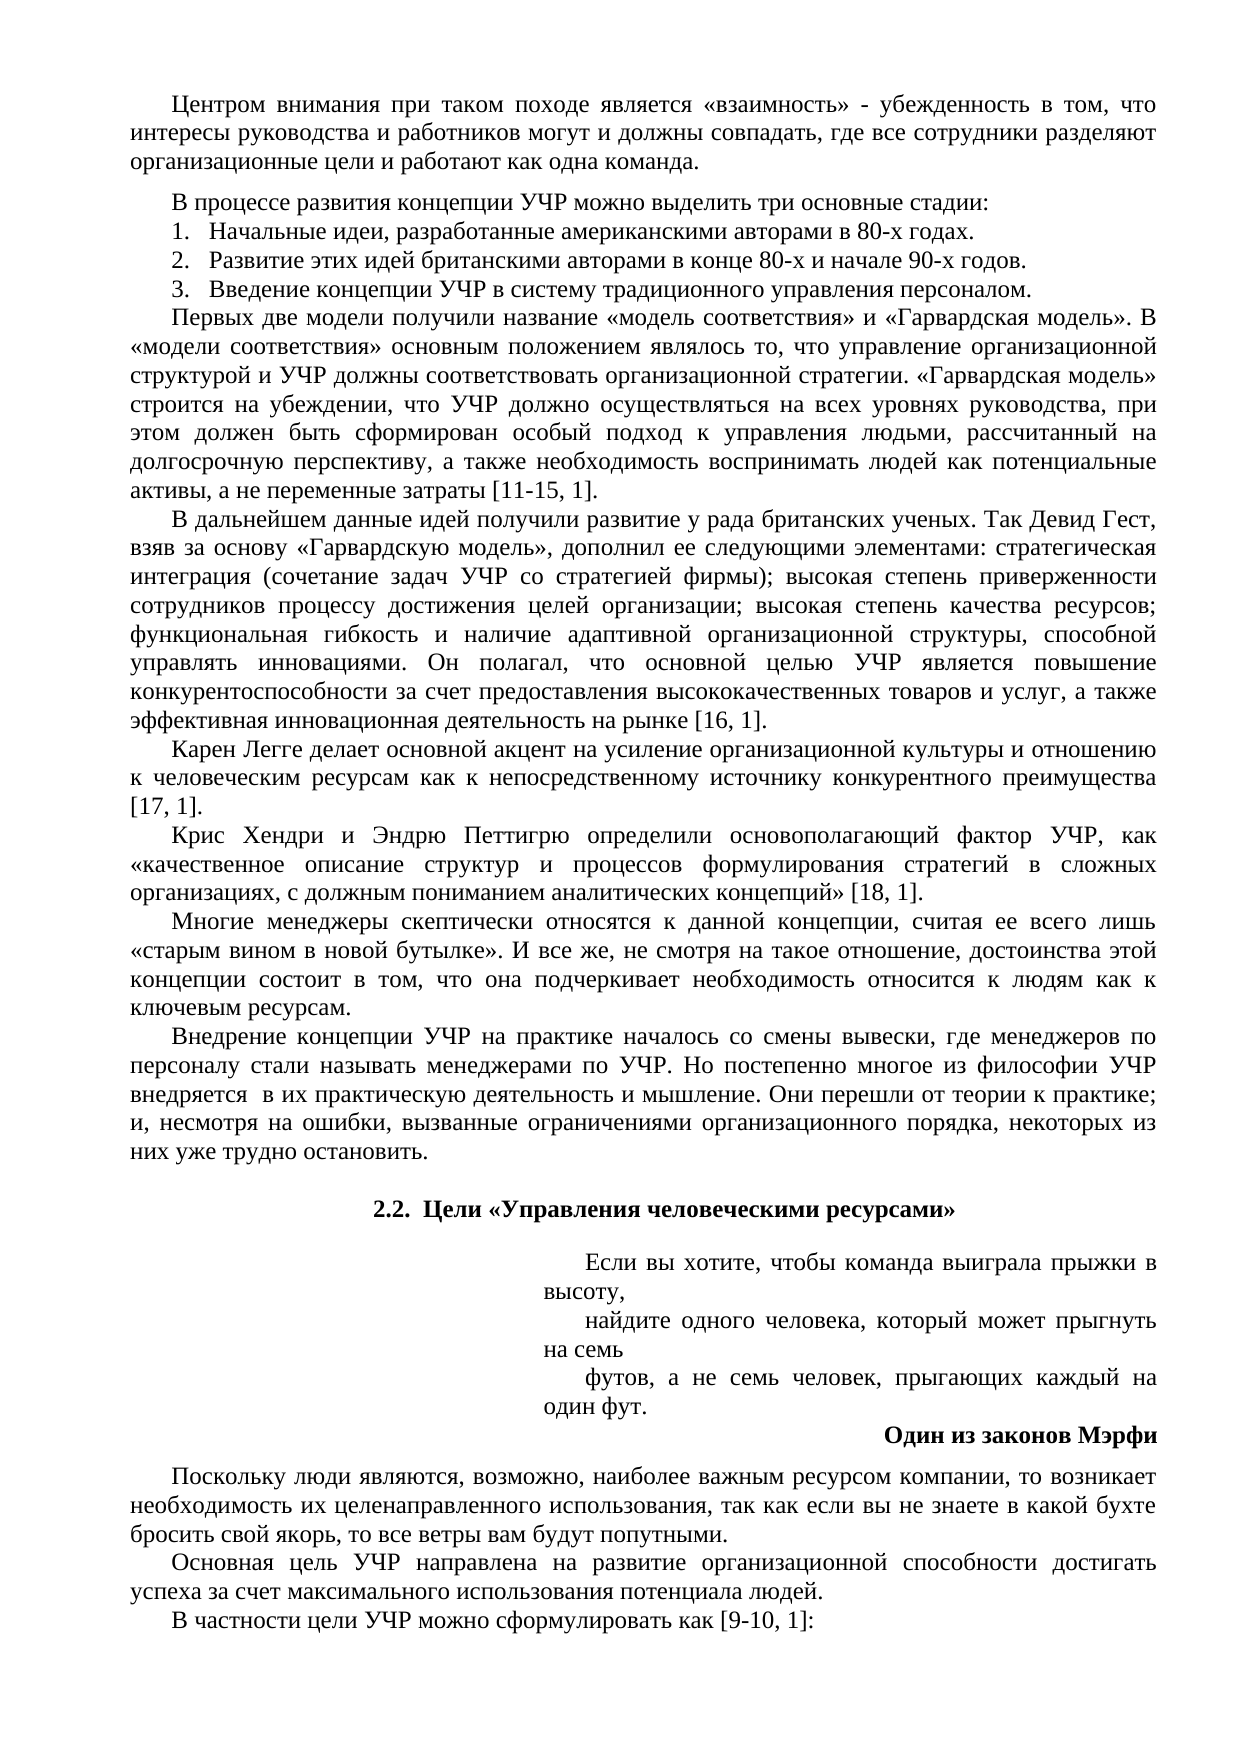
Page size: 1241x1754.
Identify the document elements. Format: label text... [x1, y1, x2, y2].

text В частности цели УЧР можно сформулировать как [9-10, 1]: [130, 1605, 1157, 1634]
text Если вы хотите, чтобы команда выиграла прыжки в высоту, [543, 1247, 1157, 1305]
text Центром внимания при таком походе является «взаимность» - убежденность в том, что интересы руководства и работников могут и должны совпадать, где все сотрудники разделяют организационные цели и работают как одна команда. [130, 89, 1157, 175]
text найдите одного человека, который может прыгнуть на семь [543, 1305, 1157, 1362]
text 2.2. Цели «Управления человеческими ресурсами» [130, 1194, 1157, 1222]
list Введение концепции УЧР в систему традиционного управления персоналом. [130, 274, 1157, 302]
text Первых две модели получили название «модель соответствия» и «Гарвардская модель». В «модели соответствия» основным положением являлось то, что управление организационной структурой и УЧР должны соответствовать организационной стратегии. «Гарвардская модель» строится на убеждении, что УЧР должно осуществляться на всех уровнях руководства, при этом должен быть сформирован особый подход к управления людьми, рассчитанный на долгосрочную перспективу, а также необходимость воспринимать людей как потенциальные активы, а не переменные затраты [11-15, 1]. [130, 302, 1157, 504]
text Карен Легге делает основной акцент на усиление организационной культуры и отношению к человеческим ресурсам как к непосредственному источнику конкурентного преимущества [17, 1]. [130, 734, 1157, 820]
text В дальнейшем данные идей получили развитие у рада британских ученых. Так Девид Гест, взяв за основу «Гарвардскую модель», дополнил ее следующими элементами: стратегическая интеграция (сочетание задач УЧР со стратегией фирмы); высокая степень приверженности сотрудников процессу достижения целей организации; высокая степень качества ресурсов; функциональная гибкость и наличие адаптивной организационной структуры, способной управлять инновациями. Он полагал, что основной целью УЧР является повышение конкурентоспособности за счет предоставления высококачественных товаров и услуг, а также эффективная инновационная деятельность на рынке [16, 1]. [130, 504, 1157, 734]
text В процессе развития концепции УЧР можно выделить три основные стадии: [130, 187, 1157, 216]
text Многие менеджеры скептически относятся к данной концепции, считая ее всего лишь «старым вином в новой бутылке». И все же, не смотря на такое отношение, достоинства этой концепции состоит в том, что она подчеркивает необходимость относится к людям как к ключевым ресурсам. [130, 906, 1157, 1021]
text Поскольку люди являются, возможно, наиболее важным ресурсом компании, то возникает необходимость их целенаправленного использования, так как если вы не знаете в какой бухте бросить свой якорь, то все ветры вам будут попутными. [130, 1461, 1157, 1547]
text Крис Хендри и Эндрю Петтигрю определили основополагающий фактор УЧР, как «качественное описание структур и процессов формулирования стратегий в сложных организациях, с должным пониманием аналитических концепций» [18, 1]. [130, 820, 1157, 906]
text Внедрение концепции УЧР на практике началось со смены вывески, где менеджеров по персоналу стали называть менеджерами по УЧР. Но постепенно многое из философии УЧР внедряется в их практическую деятельность и мышление. Они перешли от теории к практике; и, несмотря на ошибки, вызванные ограничениями организационного порядка, некоторых из них уже трудно остановить. [130, 1021, 1157, 1165]
text Основная цель УЧР направлена на развитие организационной способности достигать успеха за счет максимального использования потенциала людей. [130, 1547, 1157, 1605]
list Развитие этих идей британскими авторами в конце 80-х и начале 90-х годов. [130, 245, 1157, 274]
list Начальные идеи, разработанные американскими авторами в 80-х годах. [130, 216, 1157, 245]
subtitle Один из законов Мэрфи [130, 1420, 1157, 1449]
text футов, а не семь человек, прыгающих каждый на один фут. [543, 1362, 1157, 1420]
